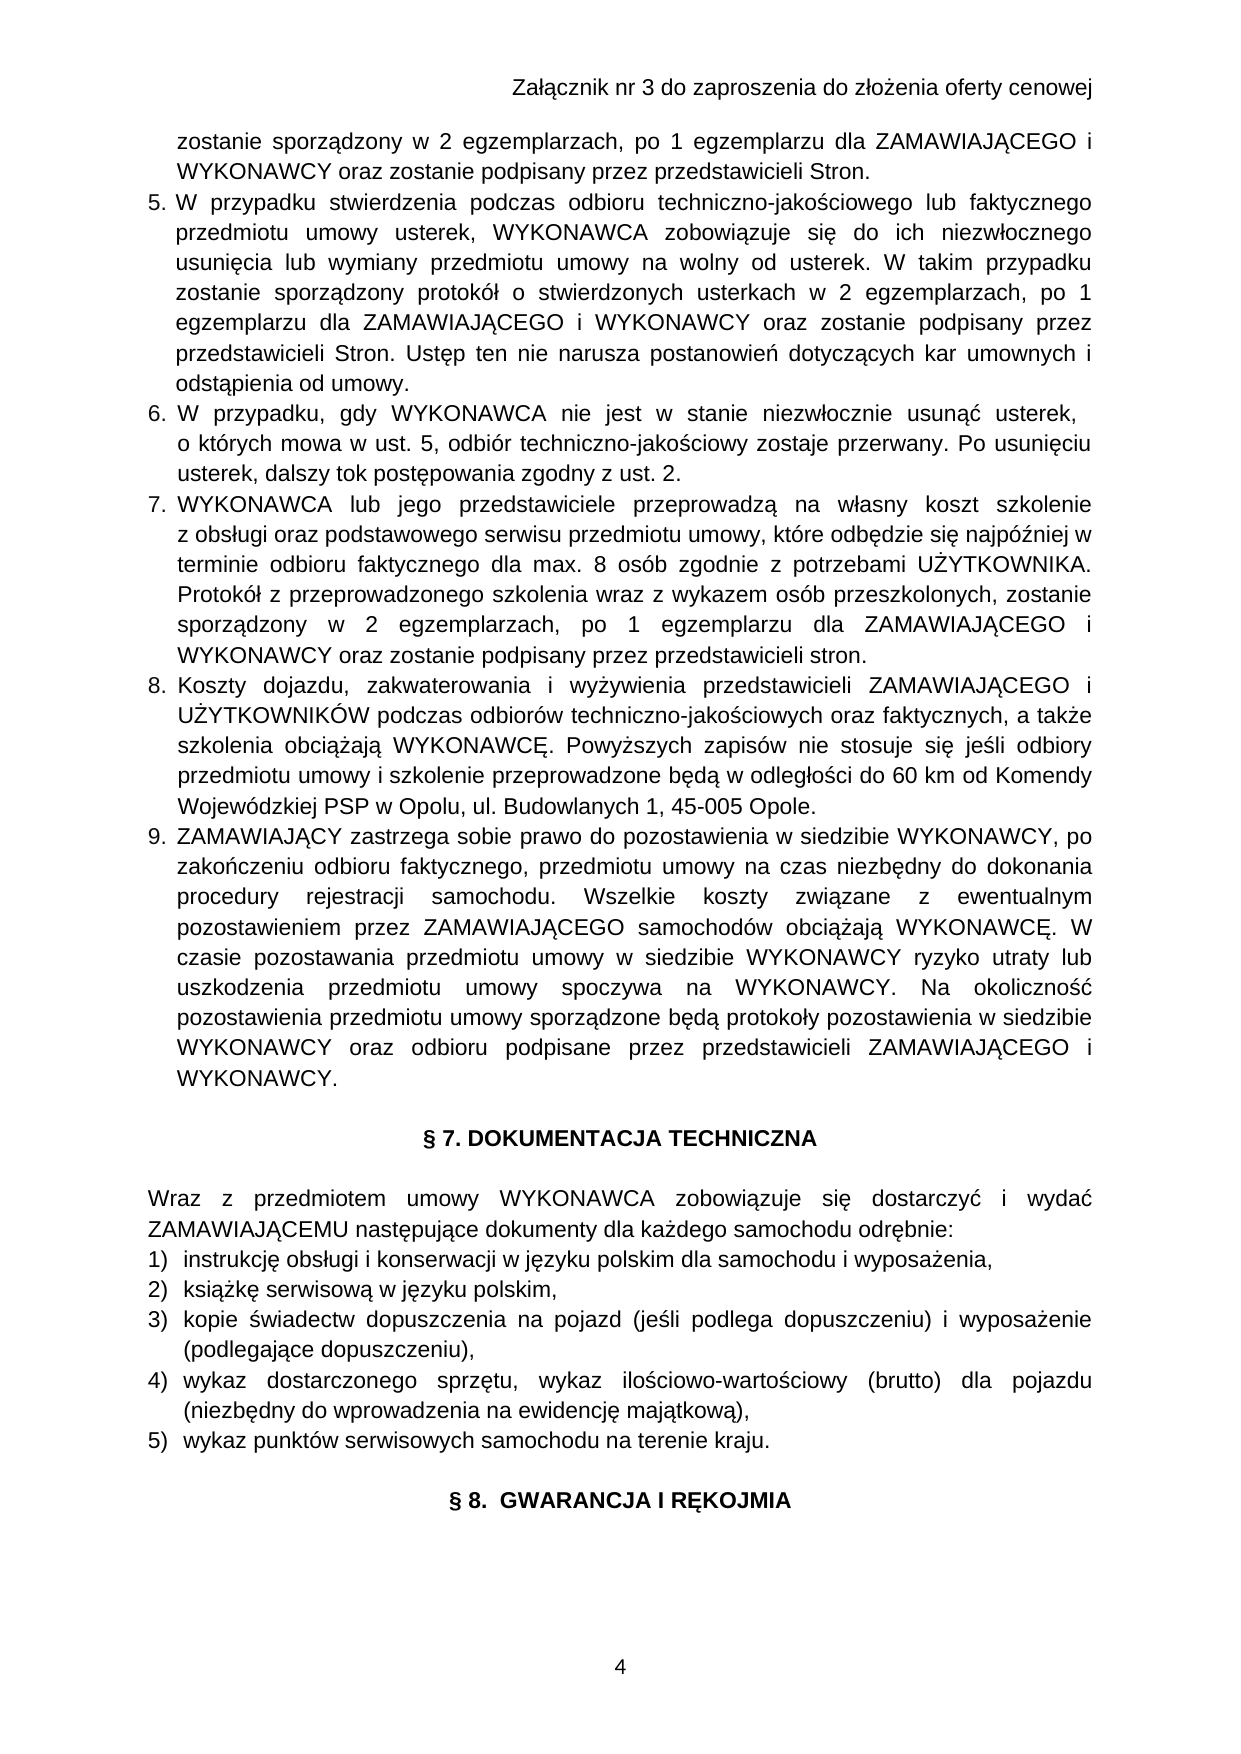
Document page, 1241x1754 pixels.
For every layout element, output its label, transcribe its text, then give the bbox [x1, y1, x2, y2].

list W przypadku, gdy WYKONAWCA nie jest w stanie niezwłocznie usunąć usterek, o których mowa w ust. 5, odbiór techniczno-jakościowy zostaje przerwany. Po usunięciu usterek, dalszy tok postępowania zgodny z ust. 2. [148, 400, 1093, 487]
list Koszty dojazdu, zakwaterowania i wyżywienia przedstawicieli ZAMAWIAJĄCEGO i UŻYTKOWNIKÓW podczas odbiorów techniczno-jakościowych oraz faktycznych, a także szkolenia obciążają WYKONAWCĘ. Powyższych zapisów nie stosuje się jeśli odbiory przedmiotu umowy i szkolenie przeprowadzone będą w odległości do 60 km od Komendy Wojewódzkiej PSP w Opolu, ul. Budowlanych 1, 45-005 Opole. [148, 672, 1093, 819]
list § 7. DOKUMENTACJA TECHNICZNA [148, 1125, 1093, 1151]
list kopie świadectw dopuszczenia na pojazd (jeśli podlega dopuszczeniu) i wyposażenie (podlegające dopuszczeniu), [148, 1306, 1093, 1363]
list Wraz z przedmiotem umowy WYKONAWCA zobowiązuje się dostarczyć i wydać ZAMAWIAJĄCEMU następujące dokumenty dla każdego samochodu odrębnie: [148, 1185, 1093, 1242]
text § 8. GWARANCJA I RĘKOJMIA [148, 1487, 1093, 1514]
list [148, 128, 1093, 185]
list wykaz dostarczonego sprzętu, wykaz ilościowo-wartościowy (brutto) dla pojazdu (niezbędny do wprowadzenia na ewidencję majątkową), [148, 1367, 1093, 1423]
list instrukcję obsługi i konserwacji w języku polskim dla samochodu i wyposażenia, [148, 1246, 1093, 1272]
list W przypadku stwierdzenia podczas odbioru techniczno-jakościowego lub faktycznego przedmiotu umowy usterek, WYKONAWCA zobowiązuje się do ich niezwłocznego usunięcia lub wymiany przedmiotu umowy na wolny od usterek. W takim przypadku zostanie sporządzony protokół o stwierdzonych usterkach w 2 egzemplarzach, po 1 egzemplarzu dla ZAMAWIAJĄCEGO i WYKONAWCY oraz zostanie podpisany przez przedstawicieli Stron. Ustęp ten nie narusza postanowień dotyczących kar umownych i odstąpienia od umowy. [148, 188, 1093, 396]
list wykaz punktów serwisowych samochodu na terenie kraju. [148, 1427, 1093, 1453]
list WYKONAWCA lub jego przedstawiciele przeprowadzą na własny koszt szkolenie z obsługi oraz podstawowego serwisu przedmiotu umowy, które odbędzie się najpóźniej w terminie odbioru faktycznego dla max. 8 osób zgodnie z potrzebami UŻYTKOWNIKA. Protokół z przeprowadzonego szkolenia wraz z wykazem osób przeszkolonych, zostanie sporządzony w 2 egzemplarzach, po 1 egzemplarzu dla ZAMAWIAJĄCEGO i WYKONAWCY oraz zostanie podpisany przez przedstawicieli stron. [148, 491, 1093, 668]
list książkę serwisową w języku polskim, [148, 1276, 1093, 1302]
list ZAMAWIAJĄCY zastrzega sobie prawo do pozostawienia w siedzibie WYKONAWCY, po zakończeniu odbioru faktycznego, przedmiotu umowy na czas niezbędny do dokonania procedury rejestracji samochodu. Wszelkie koszty związane z ewentualnym pozostawieniem przez ZAMAWIAJĄCEGO samochodów obciążają WYKONAWCĘ. W czasie pozostawania przedmiotu umowy w siedzibie WYKONAWCY ryzyko utraty lub uszkodzenia przedmiotu umowy spoczywa na WYKONAWCY. Na okoliczność pozostawienia przedmiotu umowy sporządzone będą protokoły pozostawienia w siedzibie WYKONAWCY oraz odbioru podpisane przez przedstawicieli ZAMAWIAJĄCEGO i WYKONAWCY. [148, 823, 1093, 1091]
